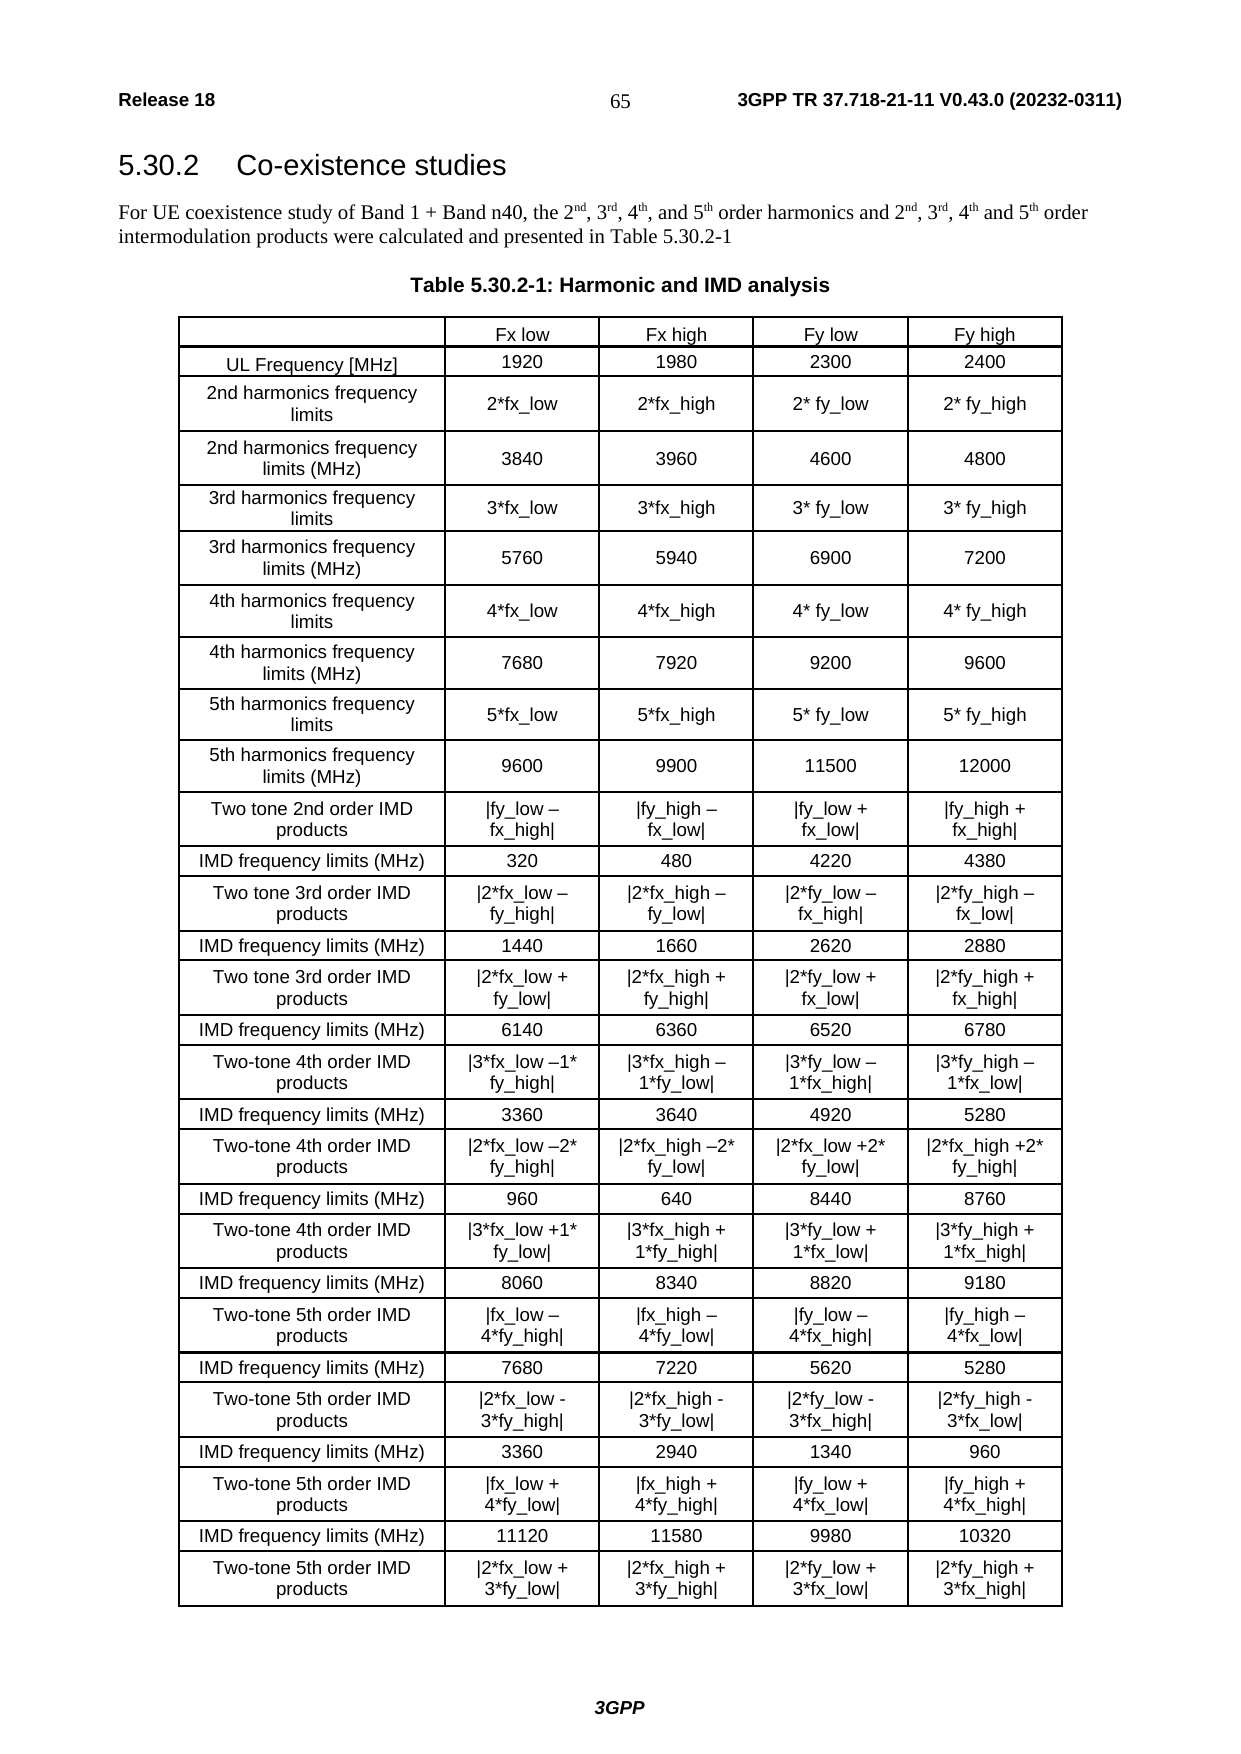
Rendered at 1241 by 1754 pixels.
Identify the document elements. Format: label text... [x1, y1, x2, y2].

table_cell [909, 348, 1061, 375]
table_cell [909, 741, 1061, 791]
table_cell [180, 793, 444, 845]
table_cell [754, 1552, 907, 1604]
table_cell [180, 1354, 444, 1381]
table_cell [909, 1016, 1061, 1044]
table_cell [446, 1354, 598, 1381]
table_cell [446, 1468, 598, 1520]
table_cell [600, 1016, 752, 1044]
text Table 5.30.2-1: Harmonic and IMD analysis [118, 273, 1122, 297]
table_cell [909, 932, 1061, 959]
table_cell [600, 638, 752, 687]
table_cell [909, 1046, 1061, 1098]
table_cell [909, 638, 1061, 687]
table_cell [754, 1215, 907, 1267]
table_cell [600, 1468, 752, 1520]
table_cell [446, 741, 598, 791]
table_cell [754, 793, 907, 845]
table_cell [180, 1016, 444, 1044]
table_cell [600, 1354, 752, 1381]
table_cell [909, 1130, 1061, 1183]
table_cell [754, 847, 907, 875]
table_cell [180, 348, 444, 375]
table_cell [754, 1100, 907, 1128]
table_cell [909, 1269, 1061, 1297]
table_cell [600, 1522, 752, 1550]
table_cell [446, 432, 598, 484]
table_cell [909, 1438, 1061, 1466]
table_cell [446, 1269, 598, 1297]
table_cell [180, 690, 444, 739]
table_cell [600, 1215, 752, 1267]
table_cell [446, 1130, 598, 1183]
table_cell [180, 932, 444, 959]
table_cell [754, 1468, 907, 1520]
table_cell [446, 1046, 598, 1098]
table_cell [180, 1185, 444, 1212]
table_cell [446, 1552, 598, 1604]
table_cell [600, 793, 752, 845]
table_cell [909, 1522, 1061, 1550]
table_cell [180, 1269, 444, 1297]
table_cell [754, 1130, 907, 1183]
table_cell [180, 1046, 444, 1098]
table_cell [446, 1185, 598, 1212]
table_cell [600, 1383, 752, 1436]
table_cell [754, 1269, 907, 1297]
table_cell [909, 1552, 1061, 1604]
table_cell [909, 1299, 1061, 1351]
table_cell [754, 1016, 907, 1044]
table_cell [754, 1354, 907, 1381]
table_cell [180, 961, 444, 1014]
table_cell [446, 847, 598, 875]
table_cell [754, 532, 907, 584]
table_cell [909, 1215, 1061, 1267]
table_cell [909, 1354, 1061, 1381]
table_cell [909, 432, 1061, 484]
text For UE coexistence study of Band 1 + Band n40, the 2nd, 3rd, 4th, and 5th order harmonics and 2nd, 3rd, 4th and 5th order intermodulation products were calculated and presented in Table 5.30.2-1 [118, 200, 1122, 248]
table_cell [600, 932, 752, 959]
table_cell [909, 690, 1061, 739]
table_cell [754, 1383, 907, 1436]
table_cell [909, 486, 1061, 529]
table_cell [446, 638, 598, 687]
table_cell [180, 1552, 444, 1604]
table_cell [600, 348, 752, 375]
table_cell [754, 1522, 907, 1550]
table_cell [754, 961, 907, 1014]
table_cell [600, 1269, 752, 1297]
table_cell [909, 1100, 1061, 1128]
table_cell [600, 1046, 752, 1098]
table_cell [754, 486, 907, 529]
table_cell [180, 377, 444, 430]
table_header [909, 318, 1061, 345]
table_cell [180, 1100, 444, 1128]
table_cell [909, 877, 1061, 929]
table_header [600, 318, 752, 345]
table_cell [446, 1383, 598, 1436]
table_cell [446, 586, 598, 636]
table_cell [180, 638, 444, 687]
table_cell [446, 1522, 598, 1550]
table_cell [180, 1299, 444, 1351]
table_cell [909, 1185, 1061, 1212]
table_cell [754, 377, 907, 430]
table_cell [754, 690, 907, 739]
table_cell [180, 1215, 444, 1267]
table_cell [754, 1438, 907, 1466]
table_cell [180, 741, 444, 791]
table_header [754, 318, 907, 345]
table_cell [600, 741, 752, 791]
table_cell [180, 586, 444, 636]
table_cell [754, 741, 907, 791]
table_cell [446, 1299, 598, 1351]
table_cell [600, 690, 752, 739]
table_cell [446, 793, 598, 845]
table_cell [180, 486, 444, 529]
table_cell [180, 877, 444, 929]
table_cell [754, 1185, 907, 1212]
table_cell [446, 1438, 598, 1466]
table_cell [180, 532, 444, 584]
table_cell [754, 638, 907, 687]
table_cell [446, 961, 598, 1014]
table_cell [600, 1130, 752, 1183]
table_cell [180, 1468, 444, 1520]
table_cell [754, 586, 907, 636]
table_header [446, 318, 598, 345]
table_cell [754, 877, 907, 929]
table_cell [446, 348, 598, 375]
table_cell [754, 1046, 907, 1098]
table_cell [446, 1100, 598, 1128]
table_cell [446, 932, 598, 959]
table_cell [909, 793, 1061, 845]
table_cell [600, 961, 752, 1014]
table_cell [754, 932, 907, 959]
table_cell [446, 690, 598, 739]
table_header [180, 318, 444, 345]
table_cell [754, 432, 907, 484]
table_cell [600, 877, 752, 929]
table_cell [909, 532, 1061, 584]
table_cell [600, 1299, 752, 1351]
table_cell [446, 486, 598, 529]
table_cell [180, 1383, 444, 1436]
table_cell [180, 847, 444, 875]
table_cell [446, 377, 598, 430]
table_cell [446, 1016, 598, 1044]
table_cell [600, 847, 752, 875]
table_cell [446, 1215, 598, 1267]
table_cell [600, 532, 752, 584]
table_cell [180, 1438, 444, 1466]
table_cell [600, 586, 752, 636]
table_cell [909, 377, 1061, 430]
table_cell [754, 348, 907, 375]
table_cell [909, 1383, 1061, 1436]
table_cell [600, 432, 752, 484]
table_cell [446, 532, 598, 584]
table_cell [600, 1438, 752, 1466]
text 5.30.2 Co-existence studies [118, 147, 1122, 181]
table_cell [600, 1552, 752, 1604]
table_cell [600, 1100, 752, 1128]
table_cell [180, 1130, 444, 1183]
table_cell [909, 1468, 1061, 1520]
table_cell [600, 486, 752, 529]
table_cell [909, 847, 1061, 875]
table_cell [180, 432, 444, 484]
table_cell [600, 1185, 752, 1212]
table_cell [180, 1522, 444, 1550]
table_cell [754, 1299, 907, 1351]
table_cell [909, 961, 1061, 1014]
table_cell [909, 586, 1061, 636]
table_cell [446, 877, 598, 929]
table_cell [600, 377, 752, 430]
